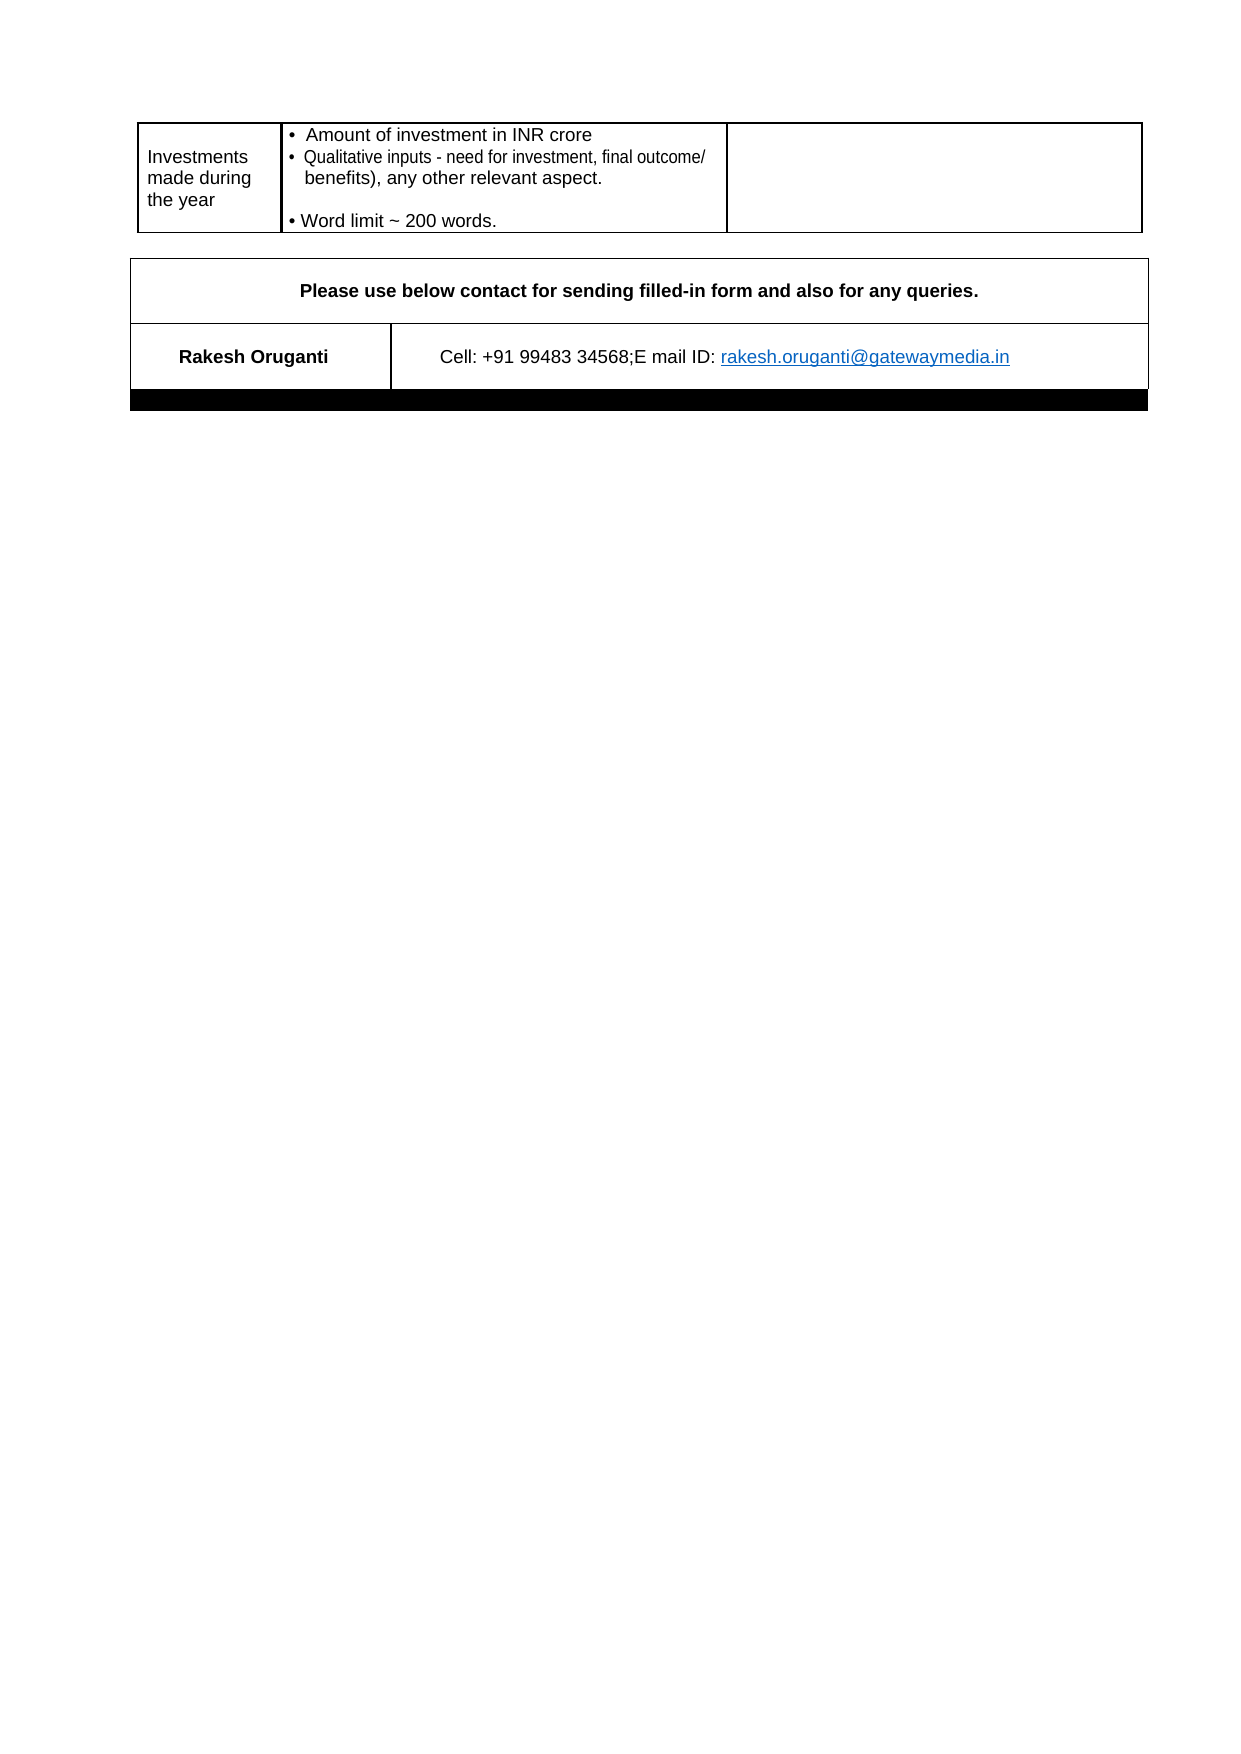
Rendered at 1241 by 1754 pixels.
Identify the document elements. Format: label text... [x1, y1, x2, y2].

table_cell Rakesh Oruganti [131, 324, 390, 389]
table_cell Investments made during the year [139, 124, 280, 232]
table_cell Cell: +91 99483 34568;E mail ID: rakesh.oruganti@gatewaymedia.in [392, 324, 1148, 389]
table_cell [130, 389, 390, 411]
table_cell [392, 389, 1148, 411]
table_header Please use below contact for sending filled-in form and also for any queries. [131, 259, 1148, 323]
table_cell • Amount of investment in INR crore • Qualitative inputs - need for investment, final outcome/ benefits), any other relevant aspect. • Word limit ~ 200 words. [283, 124, 726, 232]
table_cell [728, 124, 1141, 232]
